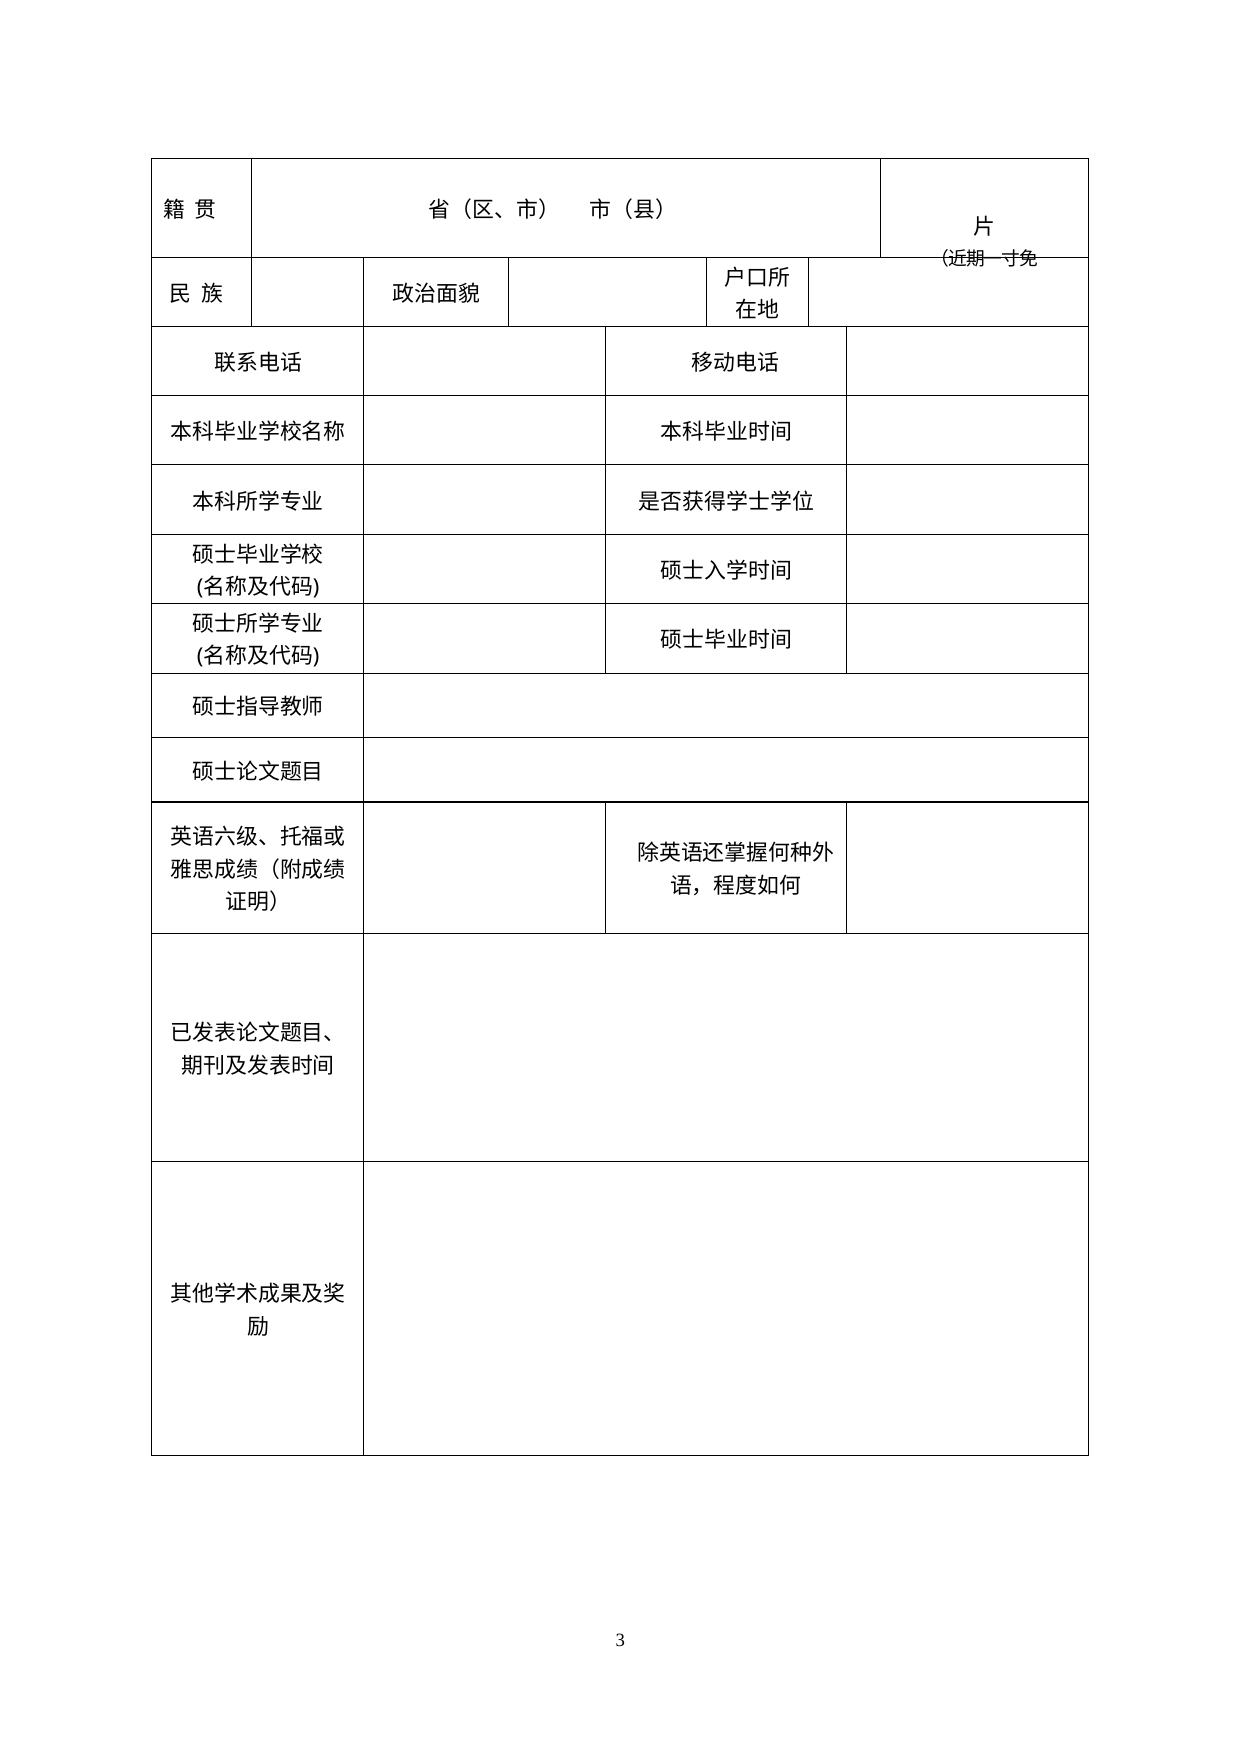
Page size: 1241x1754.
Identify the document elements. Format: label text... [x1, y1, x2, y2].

table_cell [847, 803, 1088, 932]
table_cell [364, 465, 605, 534]
table_cell 硕士指导教师 [152, 674, 363, 737]
table_cell 省（区、市） 市（县） [252, 159, 880, 257]
table_cell 本科毕业时间 [606, 396, 846, 464]
table_cell 本科所学专业 [152, 465, 363, 534]
table_cell [509, 258, 706, 326]
table_cell [364, 396, 605, 464]
table_cell [847, 465, 1088, 534]
table_cell 政治面貌 [364, 258, 508, 326]
table_cell 英语六级、托福或雅思成绩（附成绩证明） [152, 803, 363, 932]
table_cell 户口所在地 [707, 258, 808, 326]
table_cell [847, 604, 1088, 672]
table_cell 硕士毕业学校 (名称及代码) [152, 535, 363, 603]
table_cell 移动电话 [606, 327, 846, 395]
table_cell 硕士毕业时间 [606, 604, 846, 672]
table_cell [809, 258, 1088, 326]
table_cell [847, 396, 1088, 464]
table_cell [364, 934, 1088, 1161]
table_cell [847, 535, 1088, 603]
table_cell 硕士论文题目 [152, 738, 363, 801]
table_cell [364, 604, 605, 672]
table_cell 联系电话 [152, 327, 363, 395]
table_cell [252, 258, 363, 326]
table_cell [364, 674, 1088, 737]
table_cell 已发表论文题目、期刊及发表时间 [152, 934, 363, 1161]
table_cell 是否获得学士学位 [606, 465, 846, 534]
table_cell [847, 327, 1088, 395]
table_cell [364, 535, 605, 603]
table_cell 民 族 [152, 258, 251, 326]
table_cell 除英语还掌握何种外语，程度如何 [606, 803, 846, 932]
table_cell [364, 803, 605, 932]
table_cell 硕士所学专业 (名称及代码) [152, 604, 363, 672]
table_cell [364, 327, 605, 395]
table_cell 籍 贯 [152, 159, 251, 257]
table_cell [364, 738, 1088, 801]
table_cell 其他学术成果及奖励 [152, 1162, 363, 1454]
table_cell 硕士入学时间 [606, 535, 846, 603]
table_cell [364, 1162, 1088, 1454]
table_cell 本科毕业学校名称 [152, 396, 363, 464]
